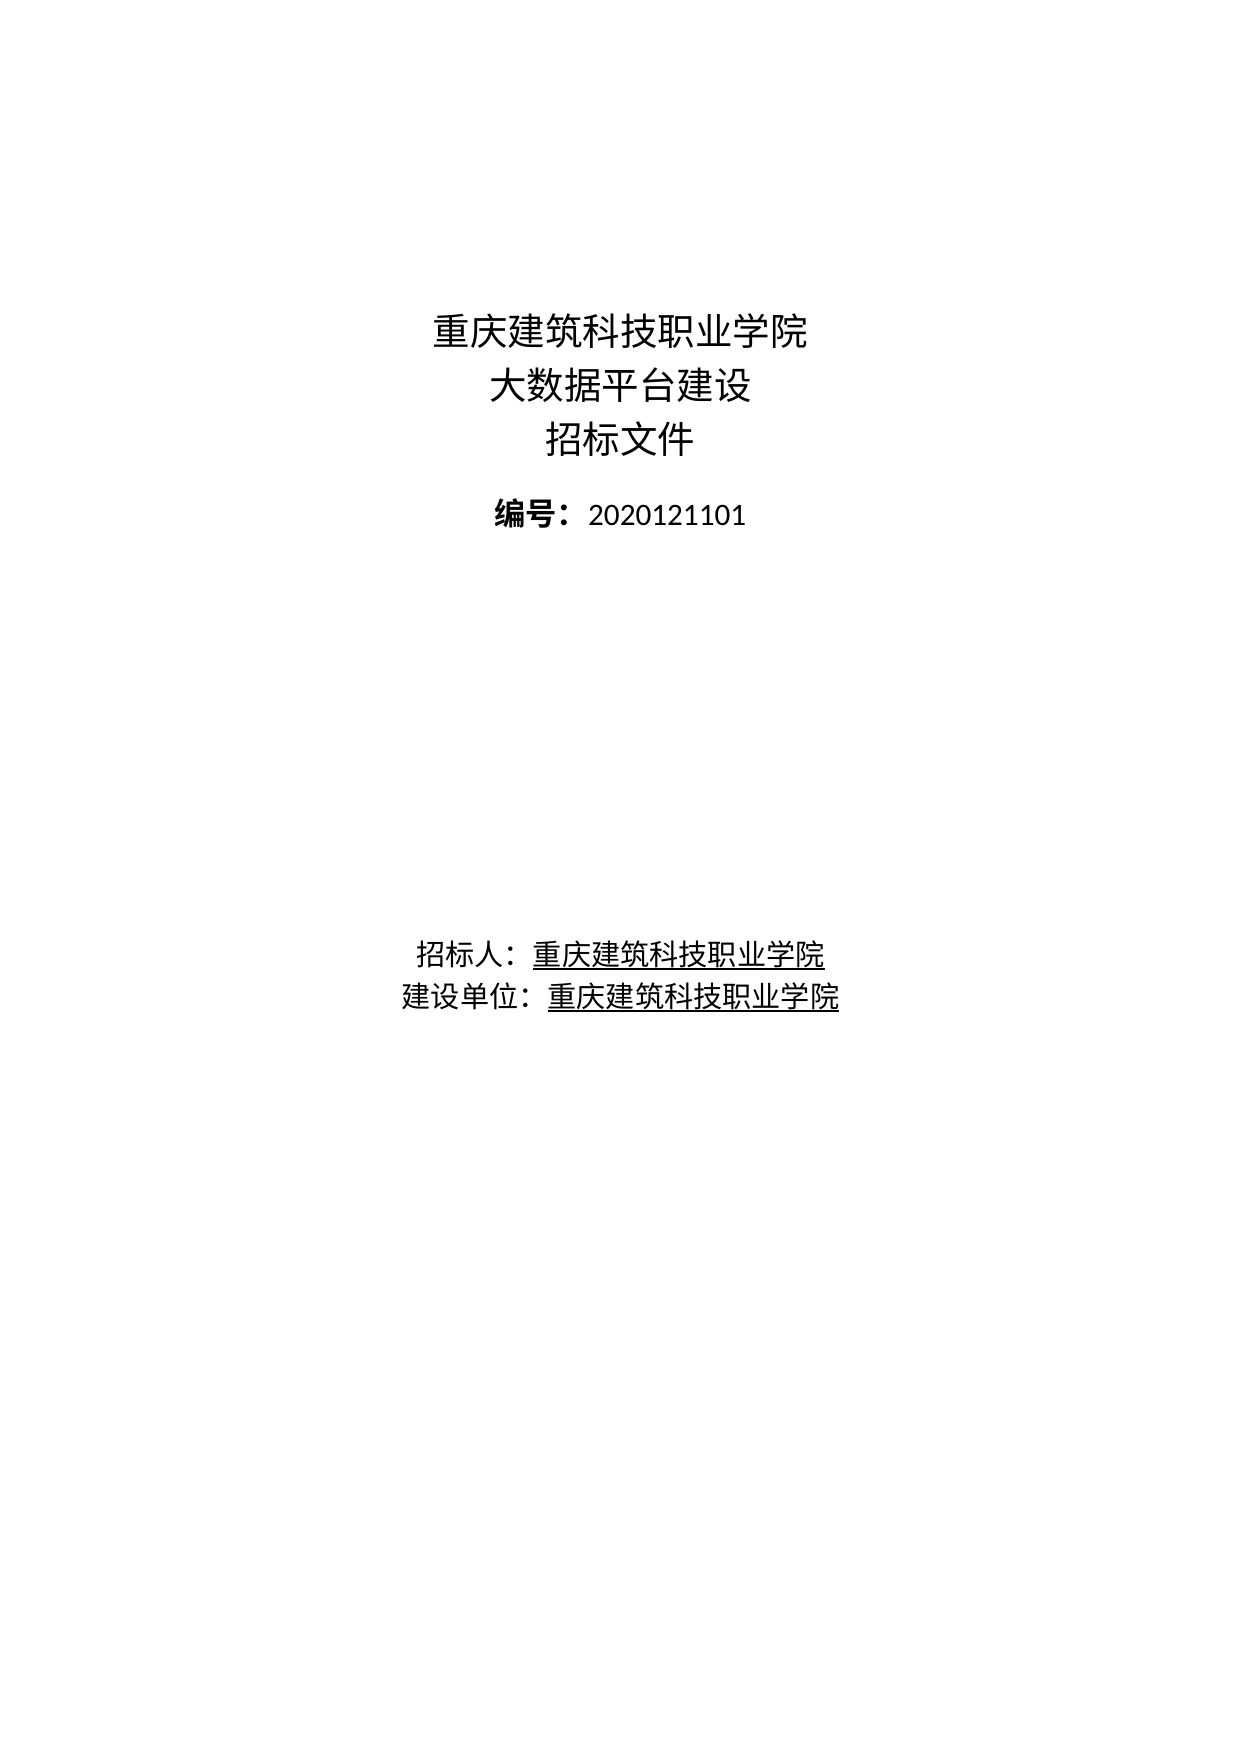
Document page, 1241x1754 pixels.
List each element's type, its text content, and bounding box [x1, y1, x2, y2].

text 大数据平台建设 [118, 356, 1122, 410]
text 重庆建筑科技职业学院 [118, 301, 1122, 356]
text 编号：2020121101 [118, 489, 1122, 534]
text 招标人：重庆建筑科技职业学院 [118, 932, 1122, 974]
text 招标文件 [118, 410, 1122, 464]
text 建设单位：重庆建筑科技职业学院 [118, 974, 1122, 1016]
